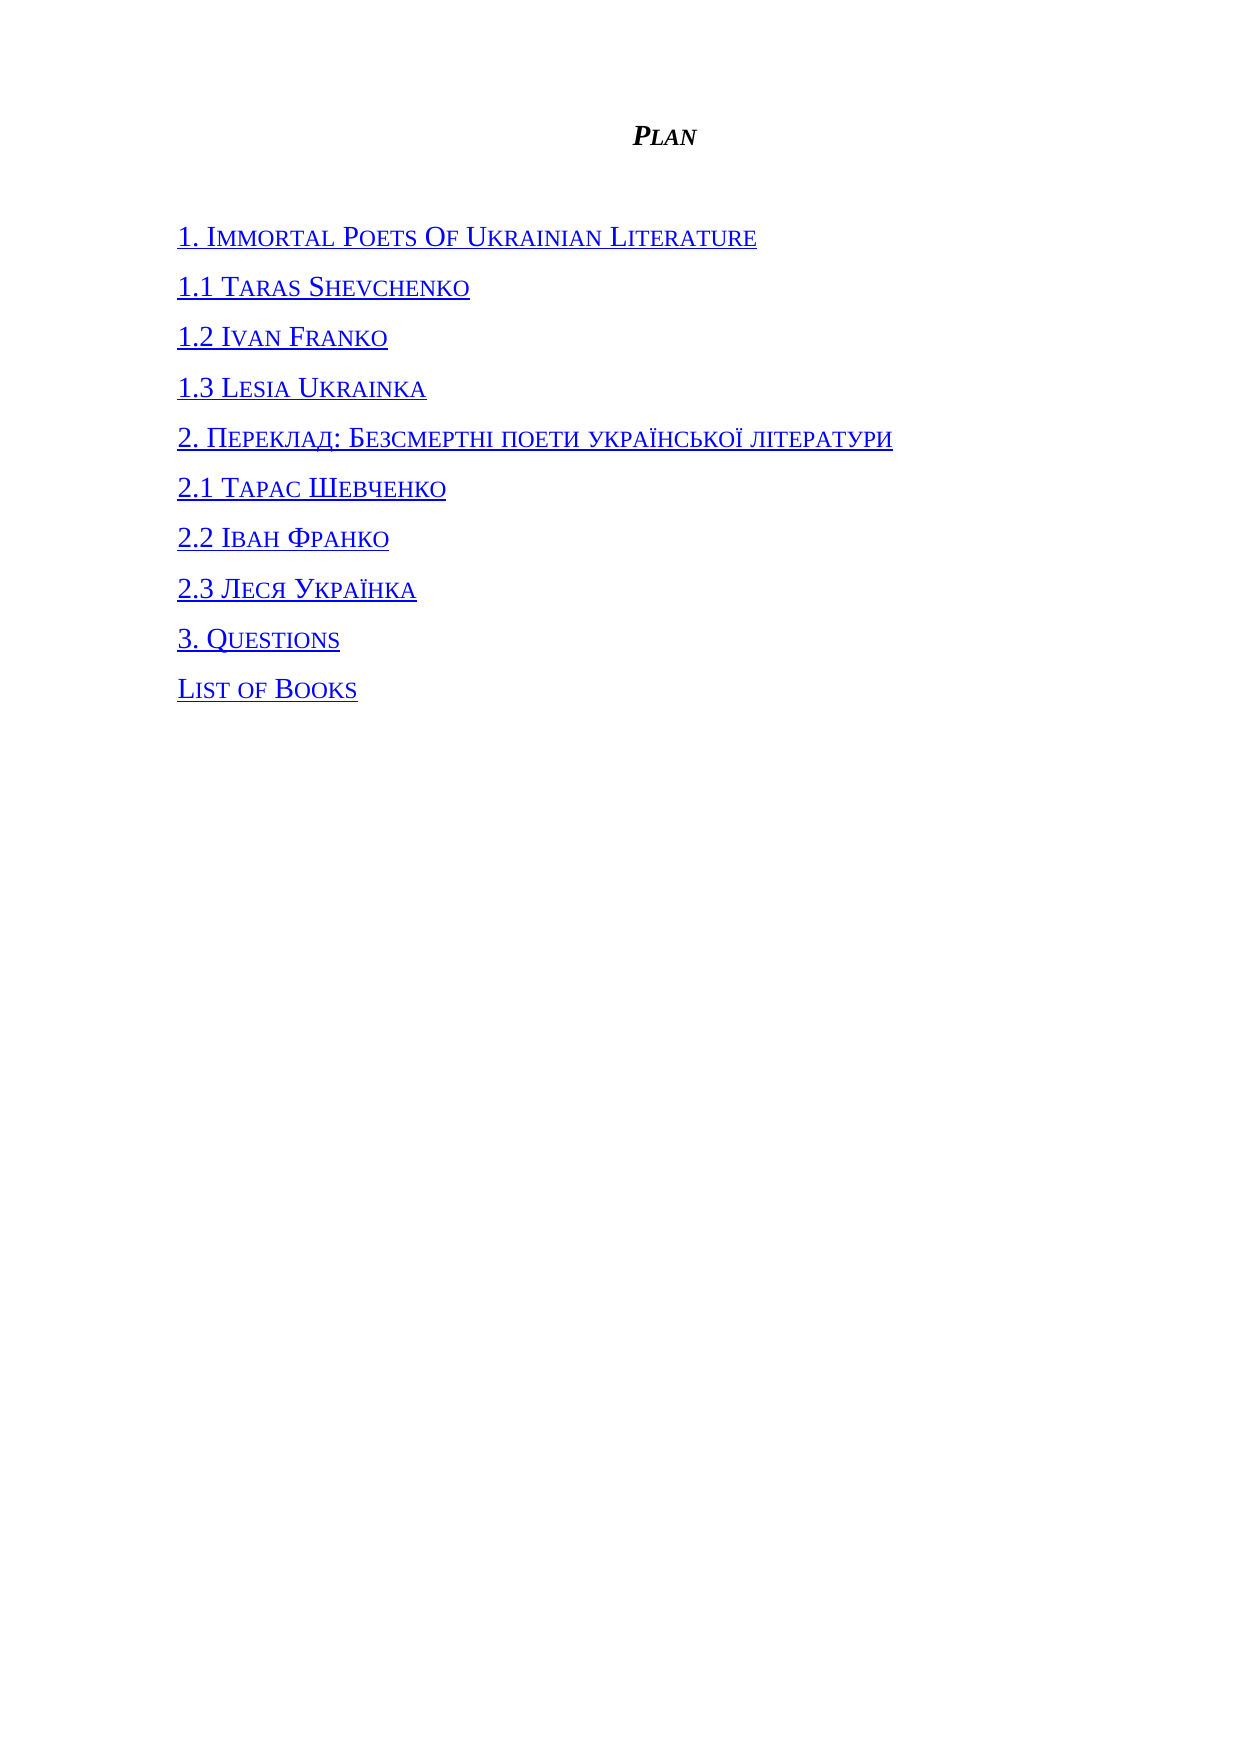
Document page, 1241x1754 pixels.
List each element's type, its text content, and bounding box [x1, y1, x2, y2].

text 1. Immortal Poets Of Ukrainian Literature [177, 219, 1152, 252]
text 2. Переклад: Безсмертні поети української літератури [177, 420, 1152, 453]
text Plan [177, 118, 1152, 152]
text 1.1 Taras Shevchenko [177, 269, 1152, 303]
text 3. Questions [177, 621, 1152, 655]
text 2.1 Тарас Шевченко [177, 470, 1152, 504]
text 1.3 Lesia Ukrainka [177, 370, 1152, 403]
text 1.2 Ivan Franko [177, 319, 1152, 353]
text List of Books [177, 672, 1152, 705]
text 2.2 Іван Франко [177, 521, 1152, 554]
text 2.3 Леся Українка [177, 571, 1152, 604]
